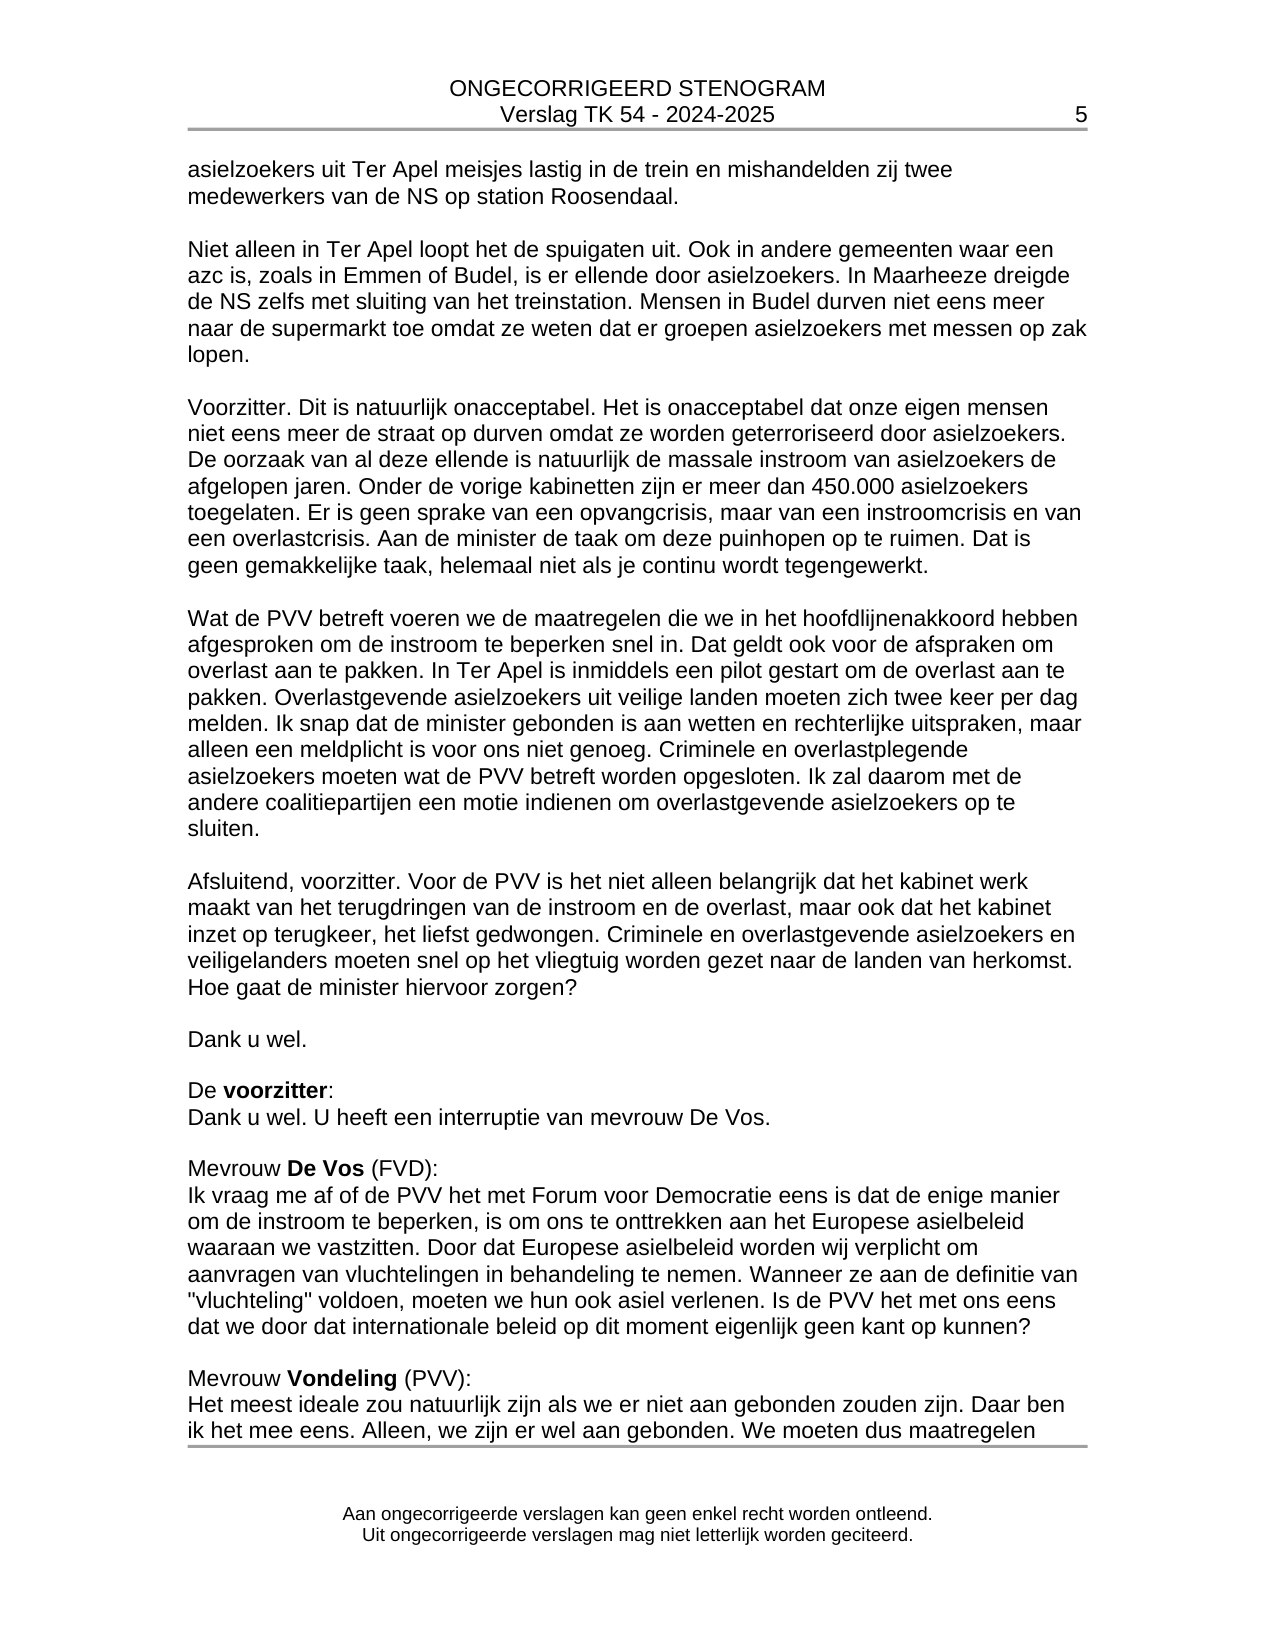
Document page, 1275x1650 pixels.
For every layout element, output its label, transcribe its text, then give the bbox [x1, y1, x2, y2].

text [187, 1365, 1087, 1444]
text Mevrouw De Vos (FVD): Ik vraag me af of de PVV het met Forum voor Democratie eens is dat de enige manier om de instroom te beperken, is om ons te onttrekken aan het Europese asielbeleid waaraan we vastzitten. Door dat Europese asielbeleid worden wij verplicht om aanvragen van vluchtelingen in behandeling te nemen. Wanneer ze aan de definitie van "vluchteling" voldoen, moeten we hun ook asiel verlenen. Is de PVV het met ons eens dat we door dat internationale beleid op dit moment eigenlijk geen kant op kunnen? [187, 1155, 1087, 1340]
text De voorzitter: Dank u wel. U heeft een interruptie van mevrouw De Vos. [187, 1077, 1087, 1130]
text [187, 156, 1087, 1052]
